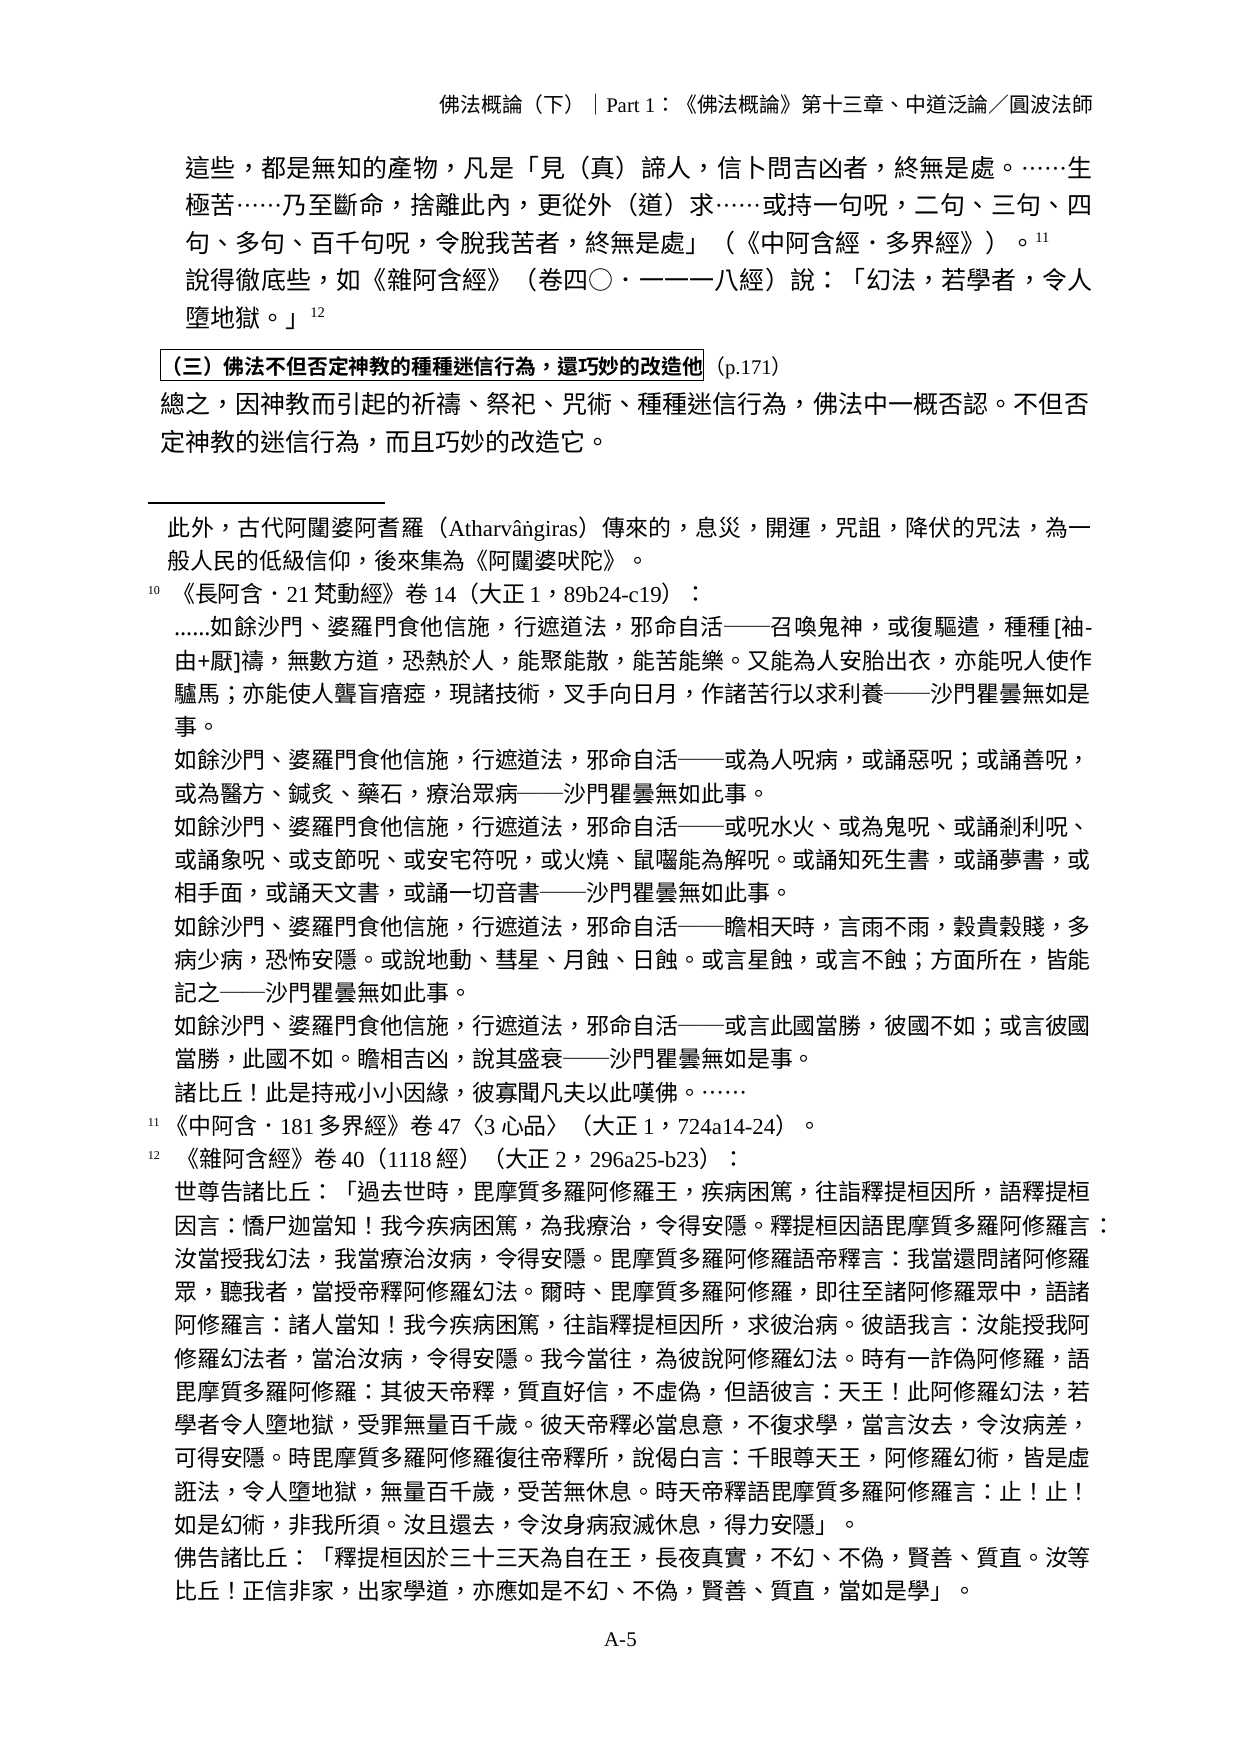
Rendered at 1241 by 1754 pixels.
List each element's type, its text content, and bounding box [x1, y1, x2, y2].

subtitle （三）佛法不但否定神教的種種迷信行為，還巧妙的改造他（p.171） [160, 346, 1092, 384]
text 總之，因神教而引起的祈禱、祭祀、咒術、種種迷信行為，佛法中一概否認。不但否定神教的迷信行為，而且巧妙的改造它。 [160, 384, 1092, 459]
text 說得徹底些，如《雜阿含經》（卷四○．一一一八經）說：「幻法，若學者，令人墮地獄。」 [185, 260, 1092, 335]
text 這些，都是無知的產物，凡是「見（真）諦人，信卜問吉凶者，終無是處。……生極苦……乃至斷命，捨離此內，更從外（道）求……或持一句呪，二句、三句、四句、多句、百千句呪，令脫我苦者，終無是處」（《中阿含經．多界經》）。 [185, 148, 1092, 260]
